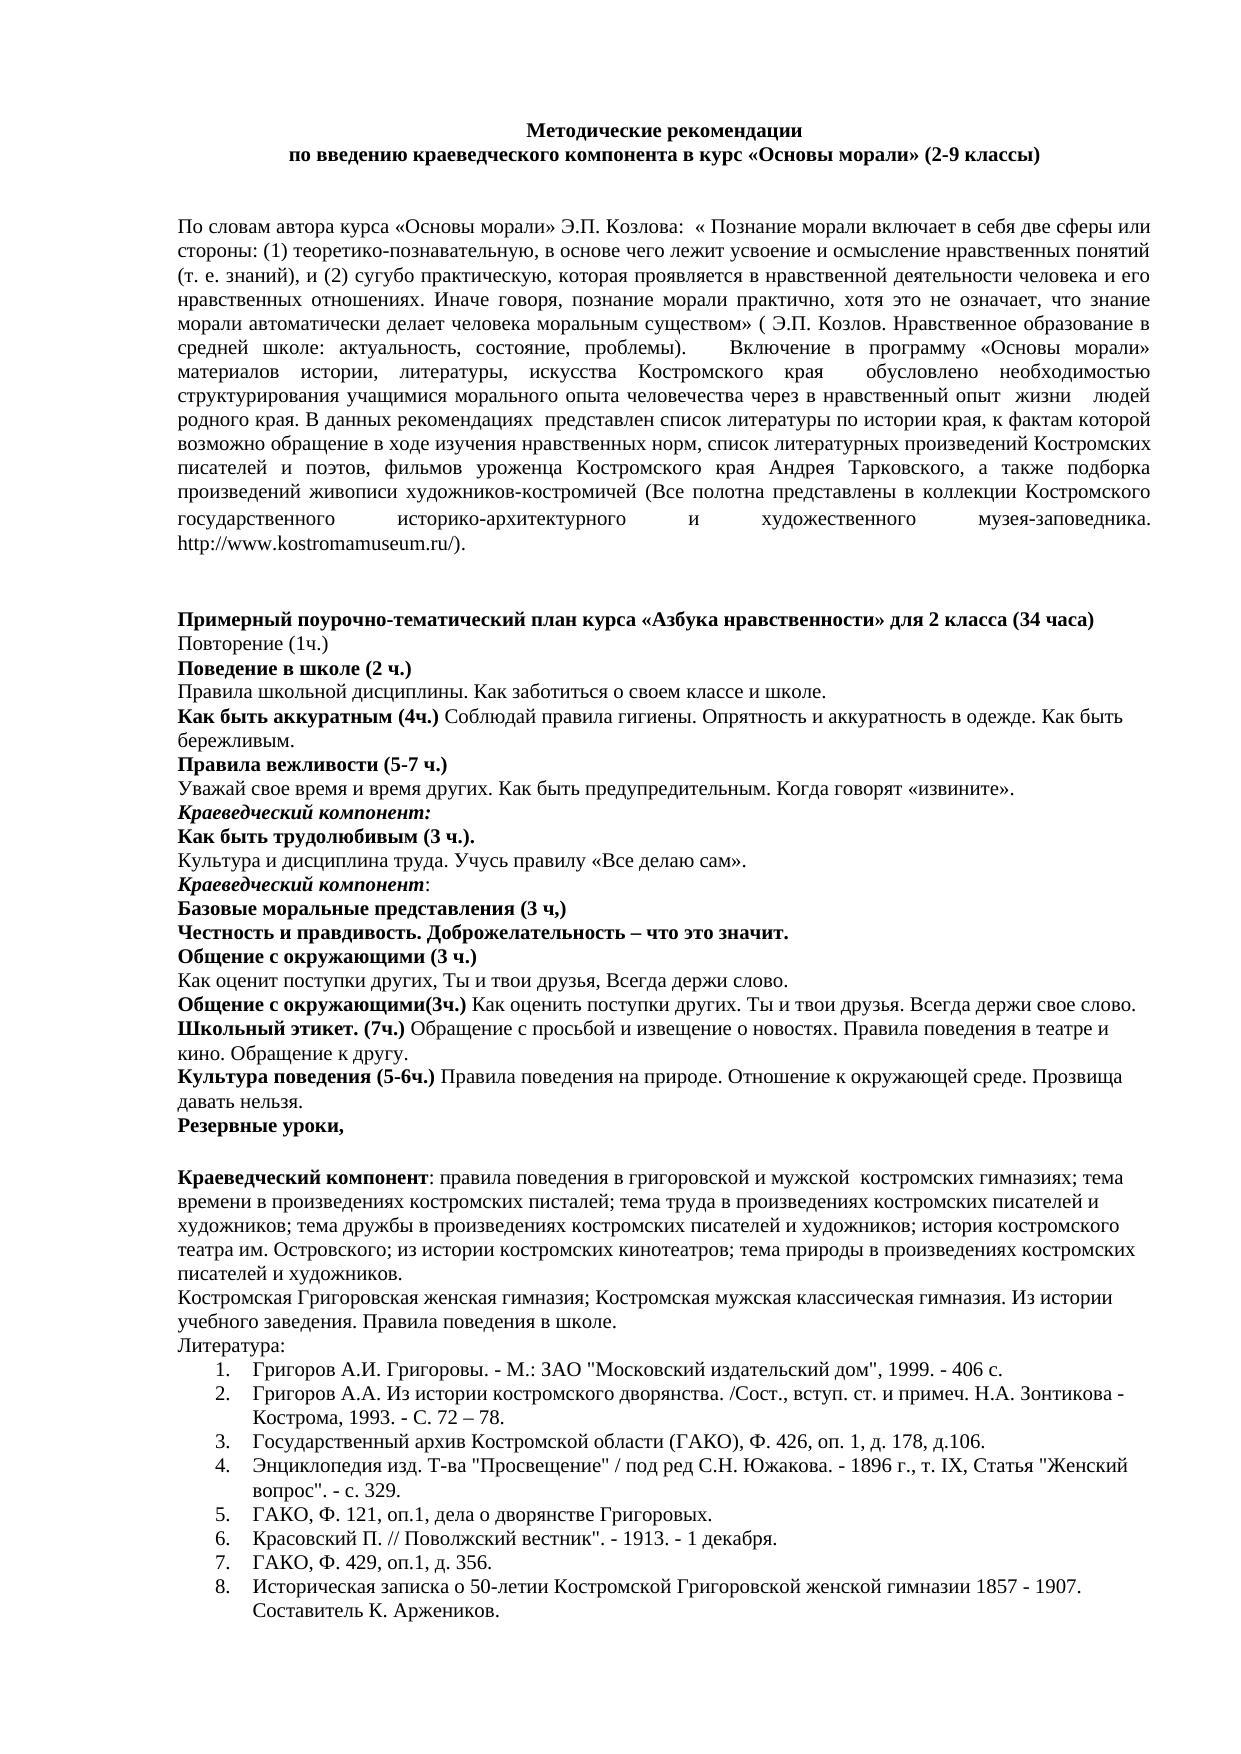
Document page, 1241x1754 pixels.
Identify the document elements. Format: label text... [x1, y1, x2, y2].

text Как быть аккуратным (4ч.) Соблюдай правила гигиены. Опрятность и аккуратность в одежде. Как быть бережливым. [177, 703, 1152, 752]
text Базовые моральные представления (3 ч,) [177, 896, 1152, 920]
text Правила школьной дисциплины. Как заботиться о своем классе и школе. [177, 679, 1152, 703]
text Литература: [177, 1333, 1152, 1357]
text Общение с окружающими(3ч.) Как оценить поступки других. Ты и твои друзья. Всегда держи свое слово. [177, 992, 1152, 1016]
text Культура поведения (5-6ч.) Правила поведения на природе. Отношение к окружающей среде. Прозвища давать нельзя. [177, 1064, 1152, 1113]
list Государственный архив Костромской области (ГАКО), Ф. 426, оп. 1, д. 178, д.106. [215, 1429, 1152, 1453]
list ГАКО, Ф. 429, оп.1, д. 356. [215, 1550, 1152, 1574]
list ГАКО, Ф. 121, оп.1, дела о дворянстве Григоровых. [215, 1502, 1152, 1526]
text По словам автора курса «Основы морали» Э.П. Козлова: « Познание морали включает в себя две сферы или стороны: (1) теоретико-познавательную, в основе чего лежит усвоение и осмысление нравственных понятий (т. е. знаний), и (2) сугубо практическую, которая проявляется в нравственной деятельности человека и его нравственных отношениях. Иначе говоря, познание морали практично, хотя это не означает, что знание морали автоматически делает человека моральным существом» ( Э.П. Козлов. Нравственное образование в средней школе: актуальность, состояние, проблемы). Включение в программу «Основы морали» материалов истории, литературы, искусства Костромского края обусловлено необходимостью структурирования учащимися морального опыта человечества через в нравственный опыт жизни людей родного края. В данных рекомендациях представлен список литературы по истории края, к фактам которой возможно обращение в ходе изучения нравственных норм, список литературных произведений Костромских писателей и поэтов, фильмов уроженца Костромского края Андрея Тарковского, а также подборка произведений живописи художников-костромичей (Все полотна представлены в коллекции Костромского государственного историко-архитектурного и художественного музея-заповедника. http://www.kostromamuseum.ru/). [177, 214, 1152, 555]
text Краеведческий компонент: правила поведения в григоровской и мужской костромских гимназиях; тема времени в произведениях костромских писталей; тема труда в произведениях костромских писателей и художников; тема дружбы в произведениях костромских писателей и художников; история костромского театра им. Островского; из истории костромских кинотеатров; тема природы в произведениях костромских писателей и художников. [177, 1165, 1152, 1285]
text Культура и дисциплина труда. Учусь правилу «Все делаю сам». [177, 848, 1152, 872]
text Честность и правдивость. Доброжелательность – что это значит. [177, 920, 1152, 944]
list Красовский П. // Поволжский вестник". - 1913. - 1 декабря. [215, 1526, 1152, 1550]
list Историческая записка о 50-летии Костромской Григоровской женской гимназии 1857 - 1907. Составитель К. Аржеников. [215, 1574, 1152, 1622]
text по введению краеведческого компонента в курс «Основы морали» (2-9 классы) [177, 142, 1152, 166]
text Костромская Григоровская женская гимназия; Костромская мужская классическая гимназия. Из истории учебного заведения. Правила поведения в школе. [177, 1285, 1152, 1333]
text Общение с окружающими (3 ч.) [177, 944, 1152, 968]
text Примерный поурочно-тематический план курса «Азбука нравственности» для 2 класса (34 часа) [177, 607, 1152, 631]
text Краеведческий компонент: [177, 800, 1152, 824]
list Григоров А.А. Из истории костромского дворянства. /Сост., вступ. ст. и примеч. Н.А. Зонтикова - Кострома, 1993. - С. 72 – 78. [215, 1381, 1152, 1429]
text Краеведческий компонент: [177, 872, 1152, 896]
text Школьный этикет. (7ч.) Обращение с просьбой и извещение о новостях. Правила поведения в театре и кино. Обращение к другу. [177, 1016, 1152, 1064]
text Как оценит поступки других, Ты и твои друзья, Всегда держи слово. [177, 968, 1152, 992]
text Резервные уроки, [177, 1113, 1152, 1137]
text Уважай свое время и время других. Как быть предупредительным. Когда говорят «извините». [177, 776, 1152, 800]
text Правила вежливости (5-7 ч.) [177, 752, 1152, 776]
list Григоров А.И. Григоровы. - М.: ЗАО "Московский издательский дом", 1999. - 406 с. [215, 1357, 1152, 1381]
text Методические рекомендации [177, 118, 1152, 142]
list Энциклопедия изд. Т-ва "Просвещение" / под ред С.Н. Южакова. - 1896 г., т. IX, Статья "Женский вопрос". - с. 329. [215, 1453, 1152, 1502]
text Как быть трудолюбивым (3 ч.). [177, 824, 1152, 848]
text Повторение (1ч.) [177, 631, 1152, 655]
text Поведение в школе (2 ч.) [177, 655, 1152, 679]
